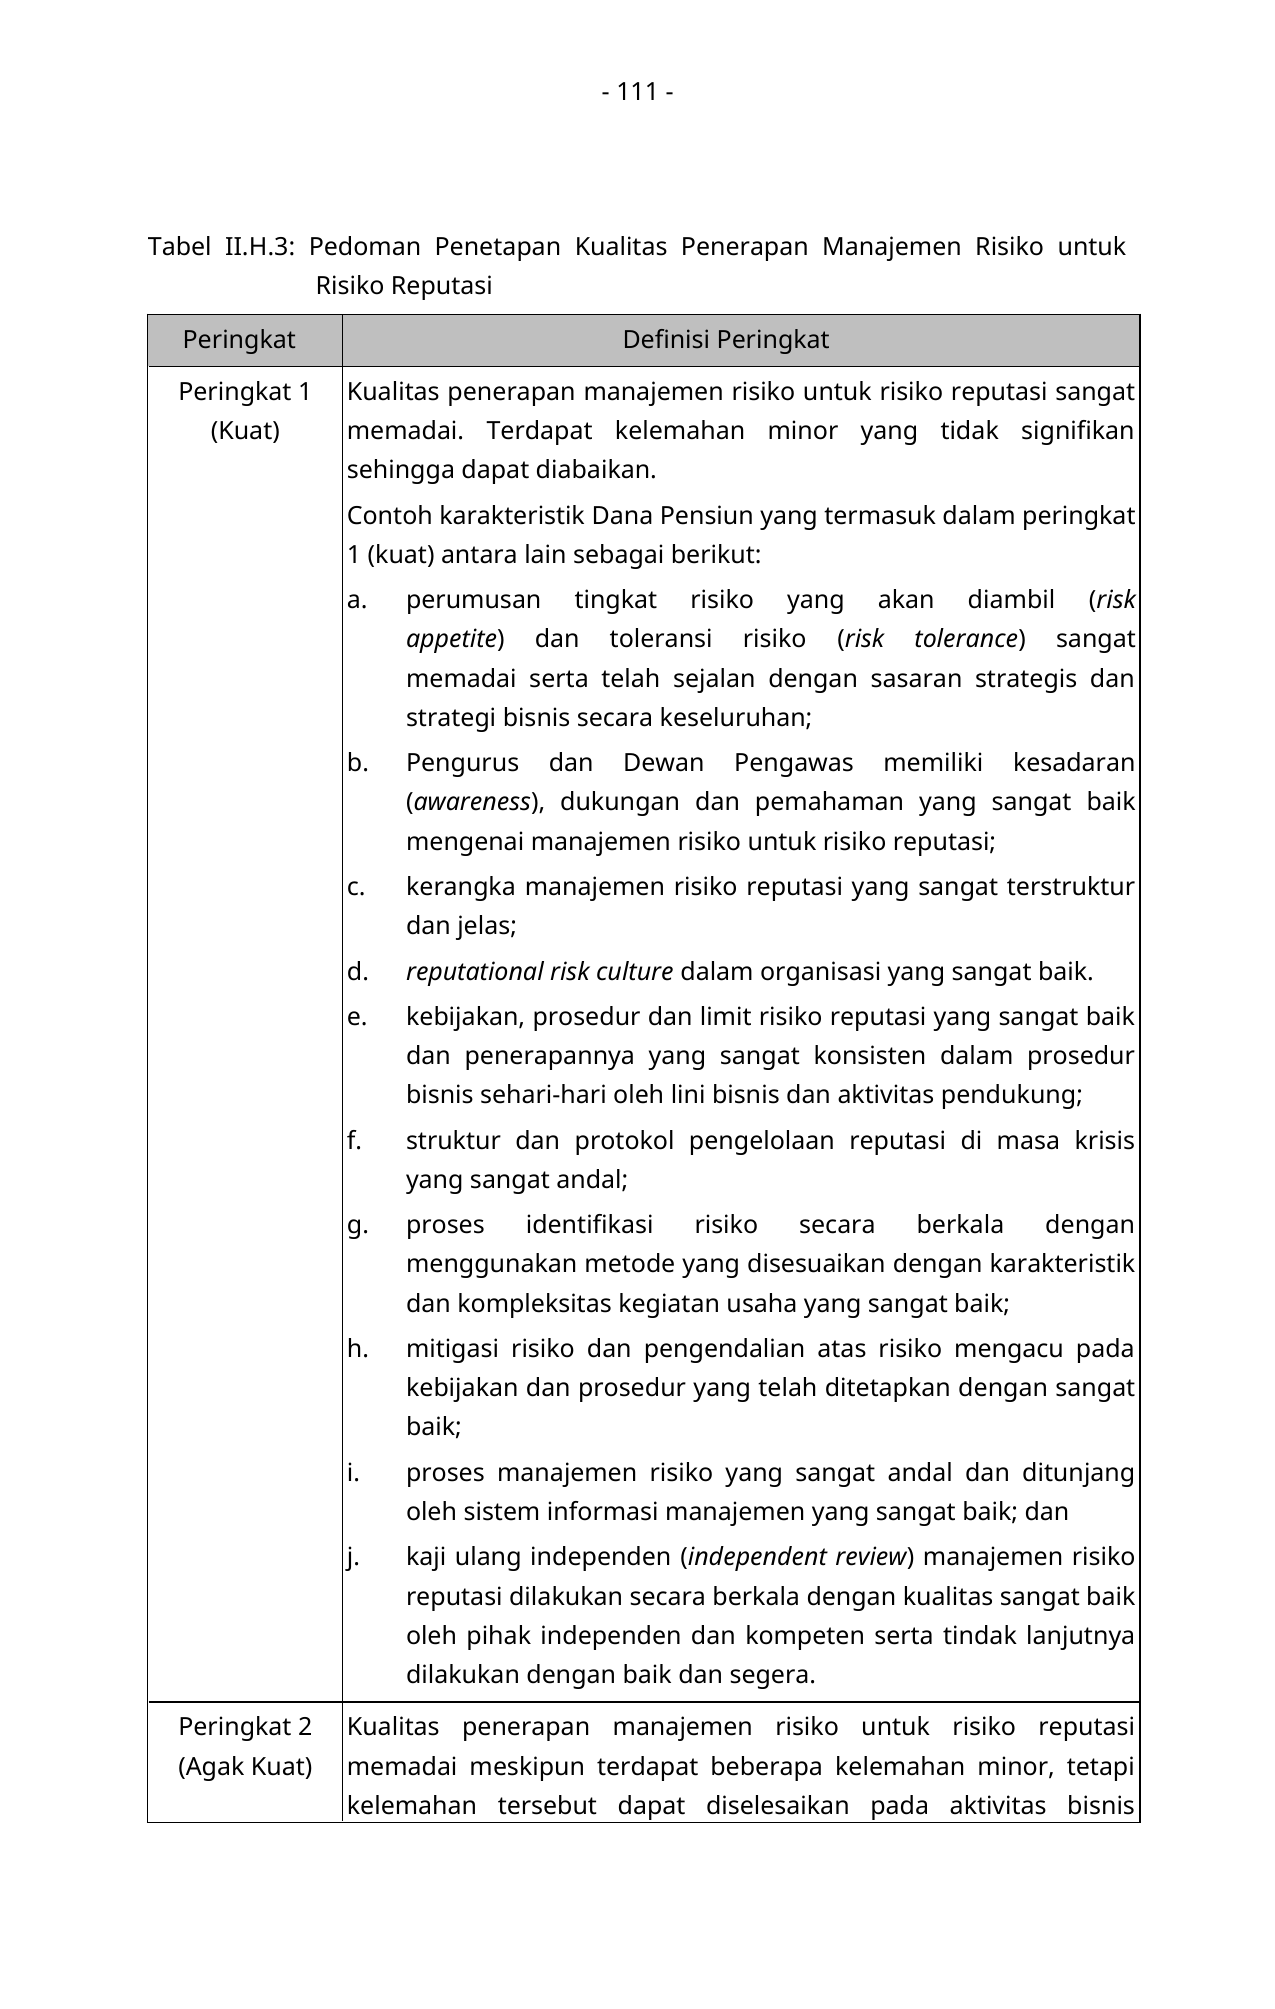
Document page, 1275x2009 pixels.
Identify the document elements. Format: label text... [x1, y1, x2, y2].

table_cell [343, 1703, 1139, 1821]
table_cell Kualitas penerapan manajemen risiko untuk risiko reputasi sangat memadai. Terdapat kelemahan minor yang tidak signifikan sehingga dapat diabaikan. Contoh karakteristik Dana Pensiun yang termasuk dalam peringkat 1 (kuat) antara lain sebagai berikut: perumusan tingkat risiko yang akan diambil (risk appetite) dan toleransi risiko (risk tolerance) sangat memadai serta telah sejalan dengan sasaran strategis dan strategi bisnis secara keseluruhan; Pengurus dan Dewan Pengawas memiliki kesadaran (awareness), dukungan dan pemahaman yang sangat baik mengenai manajemen risiko untuk risiko reputasi; kerangka manajemen risiko reputasi yang sangat terstruktur dan jelas; reputational risk culture dalam organisasi yang sangat baik. kebijakan, prosedur dan limit risiko reputasi yang sangat baik dan penerapannya yang sangat konsisten dalam prosedur bisnis sehari-hari oleh lini bisnis dan aktivitas pendukung; struktur dan protokol pengelolaan reputasi di masa krisis yang sangat andal; proses identifikasi risiko secara berkala dengan menggunakan metode yang disesuaikan dengan karakteristik dan kompleksitas kegiatan usaha yang sangat baik; mitigasi risiko dan pengendalian atas risiko mengacu pada kebijakan dan prosedur yang telah ditetapkan dengan sangat baik; proses manajemen risiko yang sangat andal dan ditunjang oleh sistem informasi manajemen yang sangat baik; dan kaji ulang independen (independent review) manajemen risiko reputasi dilakukan secara berkala dengan kualitas sangat baik oleh pihak independen dan kompeten serta tindak lanjutnya dilakukan dengan baik dan segera. [343, 367, 1139, 1701]
table_cell Peringkat 1 (Kuat) [148, 367, 342, 1701]
table_cell Peringkat 2 (Agak Kuat) [148, 1702, 342, 1821]
text Tabel II.H.3: Pedoman Penetapan Kualitas Penerapan Manajemen Risiko untuk Risiko Reputasi [148, 229, 1127, 302]
table_header Peringkat [148, 315, 342, 366]
table_header Definisi Peringkat [343, 315, 1139, 366]
